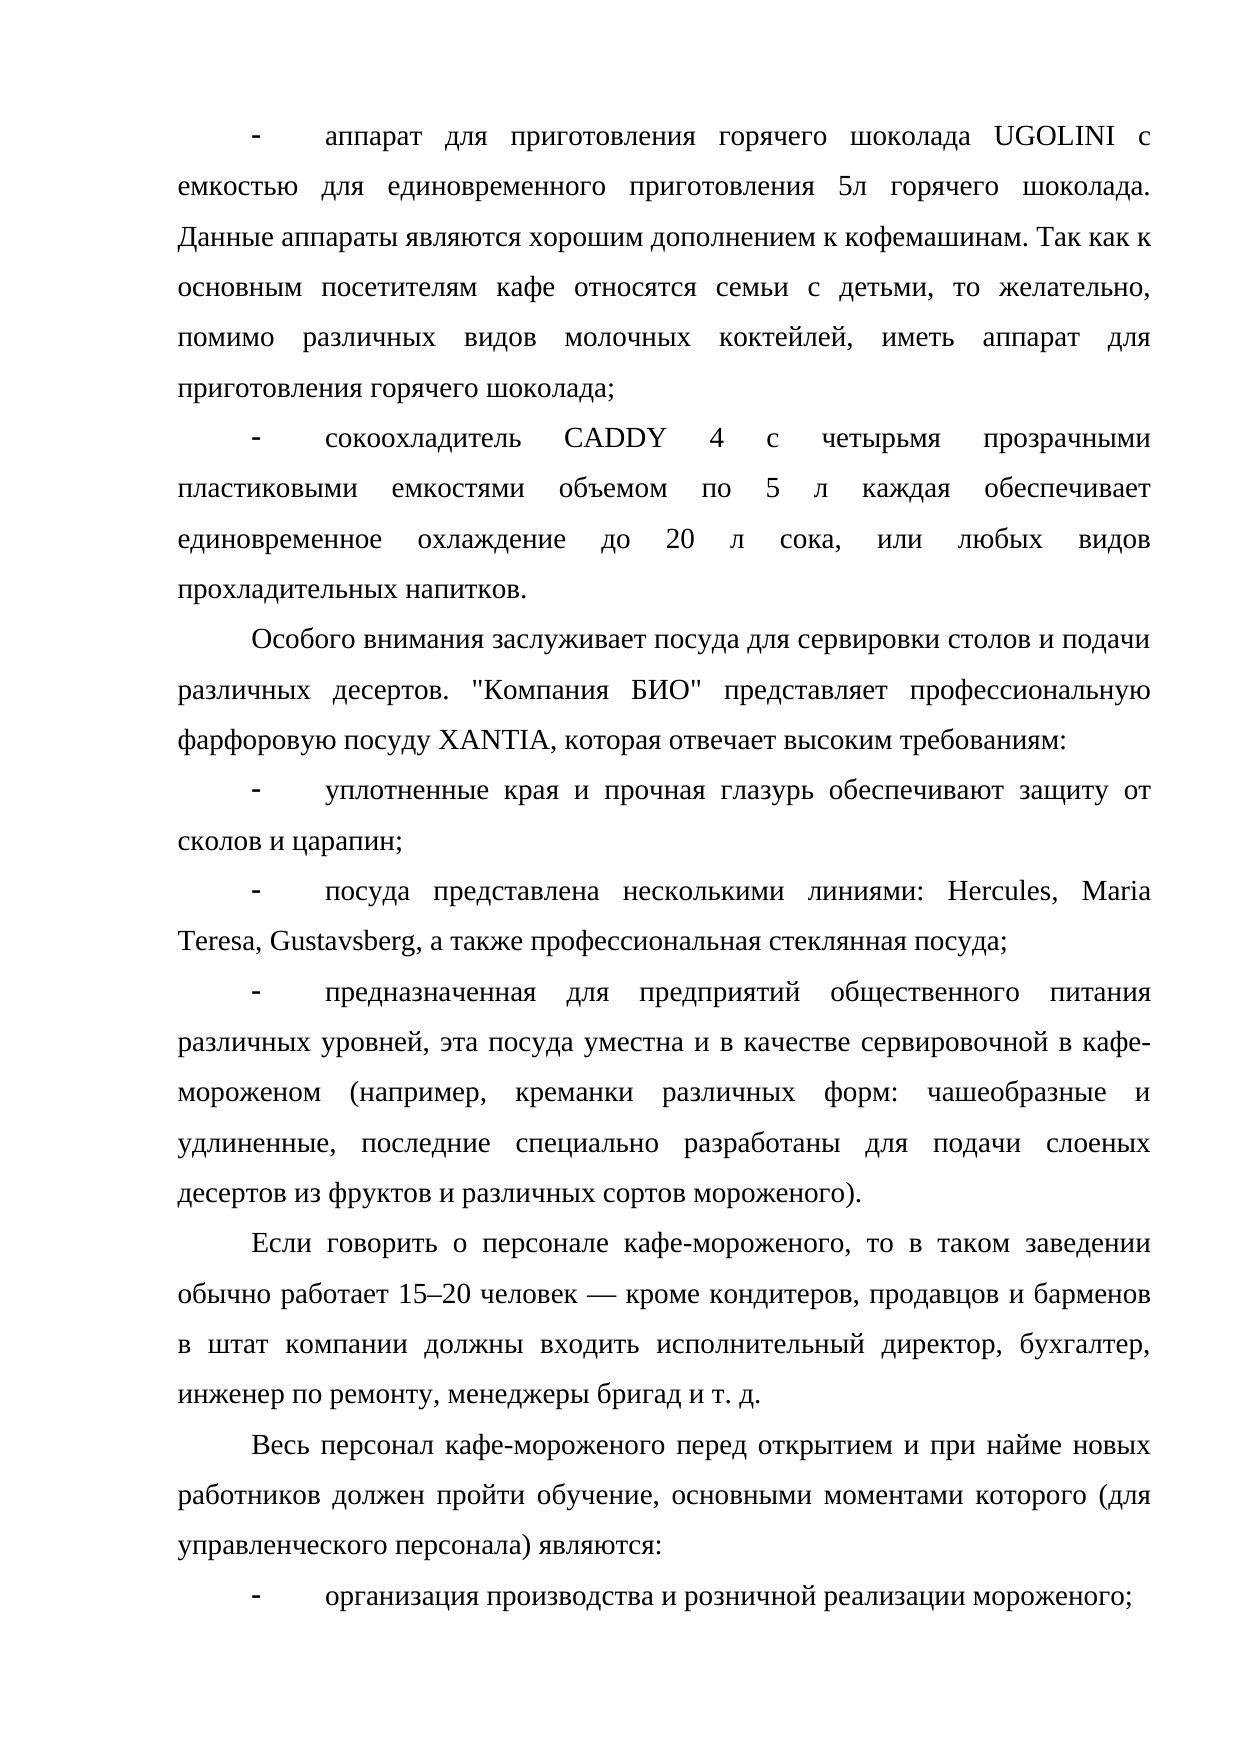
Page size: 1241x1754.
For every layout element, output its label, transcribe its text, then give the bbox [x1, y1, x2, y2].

text Особого внимания заслуживает посуда для сервировки столов и подачи различных десертов. "Компания БИО" представляет профессиональную фарфоровую посуду XANTIA, которая отвечает высоким требованиям: [177, 621, 1152, 756]
list аппарат для приготовления горячего шоколада UGOLINI с емкостью для единовременного приготовления 5л горячего шоколада. Данные аппараты являются хорошим дополнением к кофемашинам. Так как к основным посетителям кафе относятся семьи с детьми, то желательно, помимо различных видов молочных коктейлей, иметь аппарат для приготовления горячего шоколада; [177, 118, 1152, 403]
list организация производства и розничной реализации мороженого; [177, 1578, 1152, 1611]
text Весь персонал кафе-мороженого перед открытием и при найме новых работников должен пройти обучение, основными моментами которого (для управленческого персонала) являются: [177, 1427, 1152, 1561]
list предназначенная для предприятий общественного питания различных уровней, эта посуда уместна и в качестве сервировочной в кафе-мороженом (например, креманки различных форм: чашеобразные и удлиненные, последние специально разработаны для подачи слоеных десертов из фруктов и различных сортов мороженого). [177, 974, 1152, 1209]
text Если говорить о персонале кафе-мороженого, то в таком заведении обычно работает 15–20 человек — кроме кондитеров, продавцов и барменов в штат компании должны входить исполнительный директор, бухгалтер, инженер по ремонту, менеджеры бригад и т. д. [177, 1226, 1152, 1410]
list сокоохладитель CADDY 4 с четырьмя прозрачными пластиковыми емкостями объемом по 5 л каждая обеспечивает единовременное охлаждение до 20 л сока, или любых видов прохладительных напитков. [177, 420, 1152, 605]
list посуда представлена несколькими линиями: Hercules, Maria Teresa, Gustavsberg, а также профессиональная стеклянная посуда; [177, 873, 1152, 957]
list уплотненные края и прочная глазурь обеспечивают защиту от сколов и царапин; [177, 772, 1152, 856]
